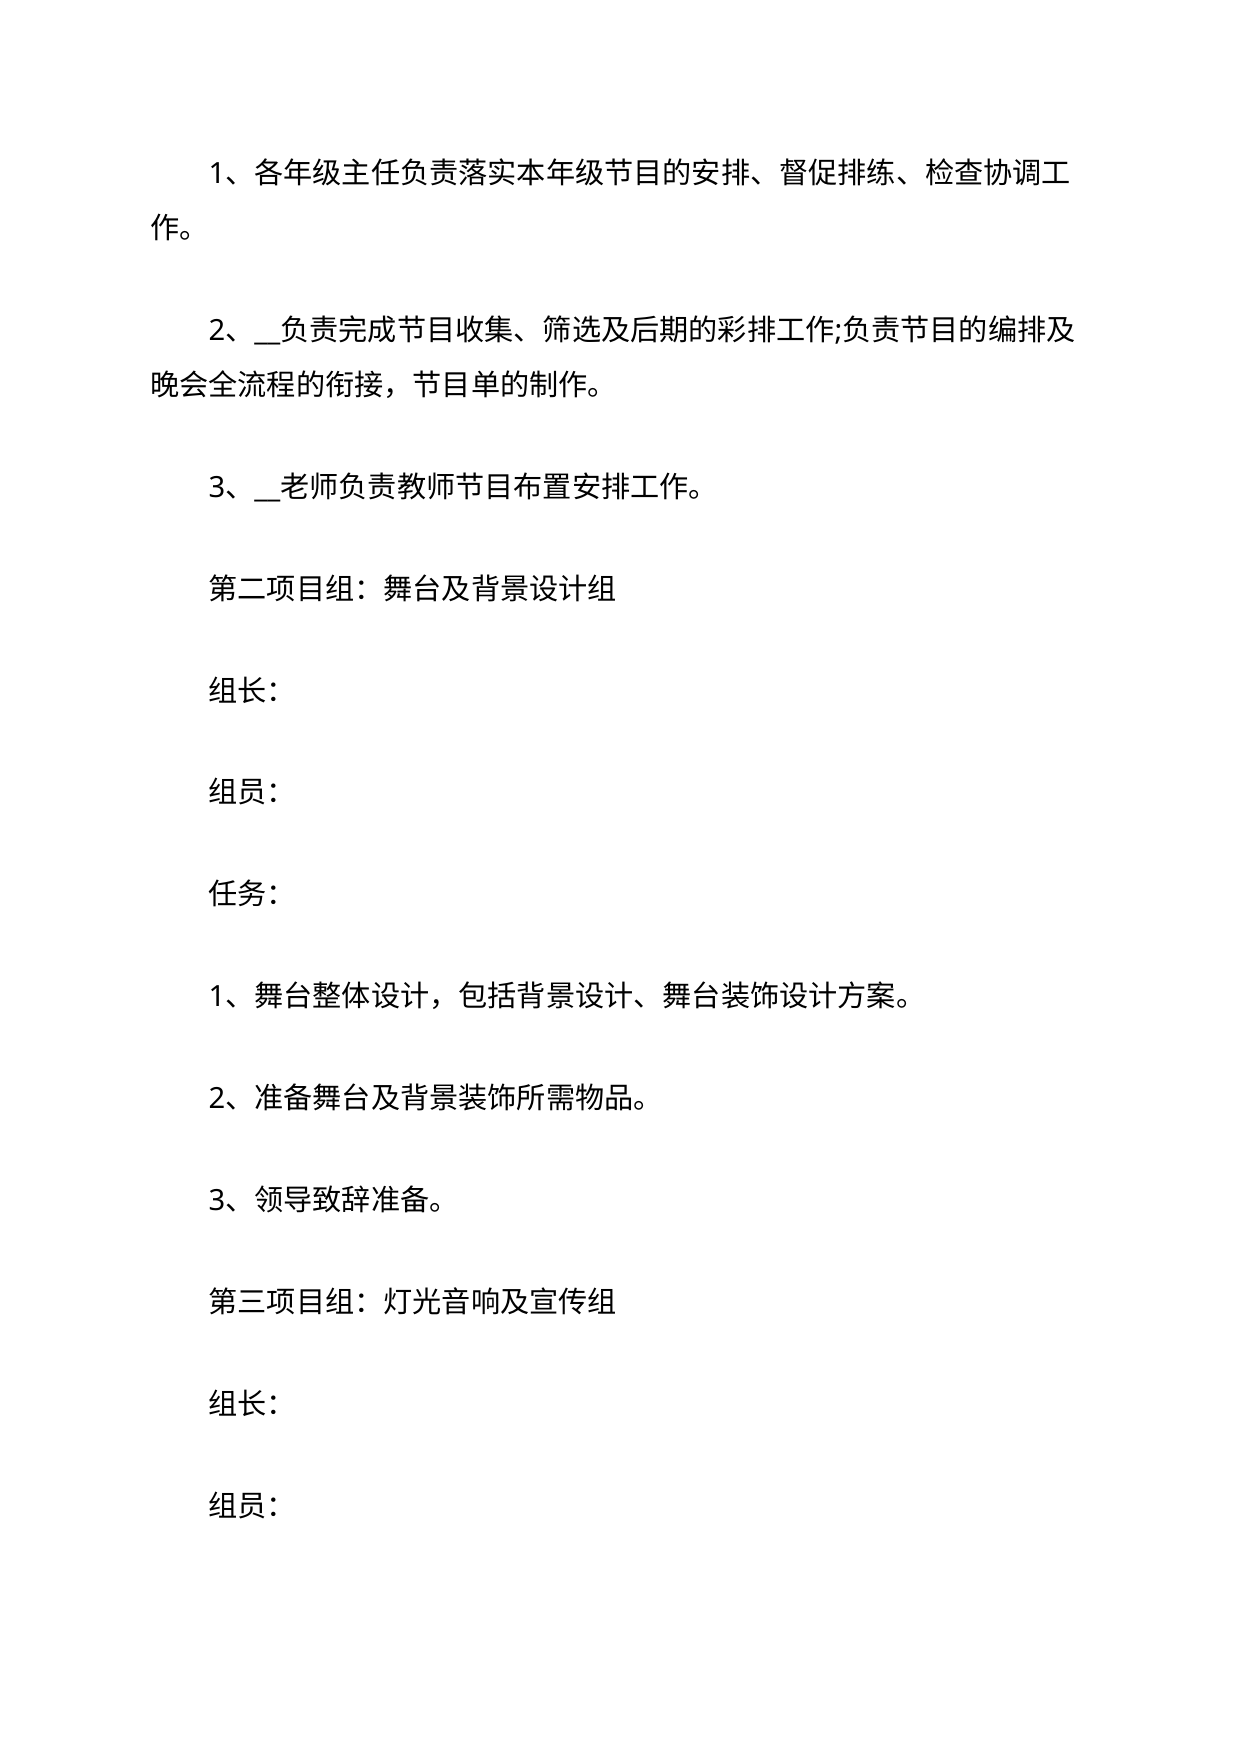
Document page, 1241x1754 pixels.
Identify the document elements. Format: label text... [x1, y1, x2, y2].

text 组长： [150, 1380, 1090, 1423]
text 3、__老师负责教师节目布置安排工作。 [150, 463, 1090, 506]
text 1、舞台整体设计，包括背景设计、舞台装饰设计方案。 [150, 973, 1090, 1015]
text 2、__负责完成节目收集、筛选及后期的彩排工作;负责节目的编排及晚会全流程的衔接，节目单的制作。 [150, 307, 1090, 404]
text 第三项目组：灯光音响及宣传组 [150, 1278, 1090, 1321]
text 3、领导致辞准备。 [150, 1177, 1090, 1219]
text 2、准备舞台及背景装饰所需物品。 [150, 1074, 1090, 1117]
text 组员： [150, 769, 1090, 811]
text 任务： [150, 871, 1090, 913]
text 第二项目组：舞台及背景设计组 [150, 566, 1090, 608]
text 组员： [150, 1482, 1090, 1524]
text 1、各年级主任负责落实本年级节目的安排、督促排练、检查协调工作。 [150, 150, 1090, 247]
text 组长： [150, 667, 1090, 709]
